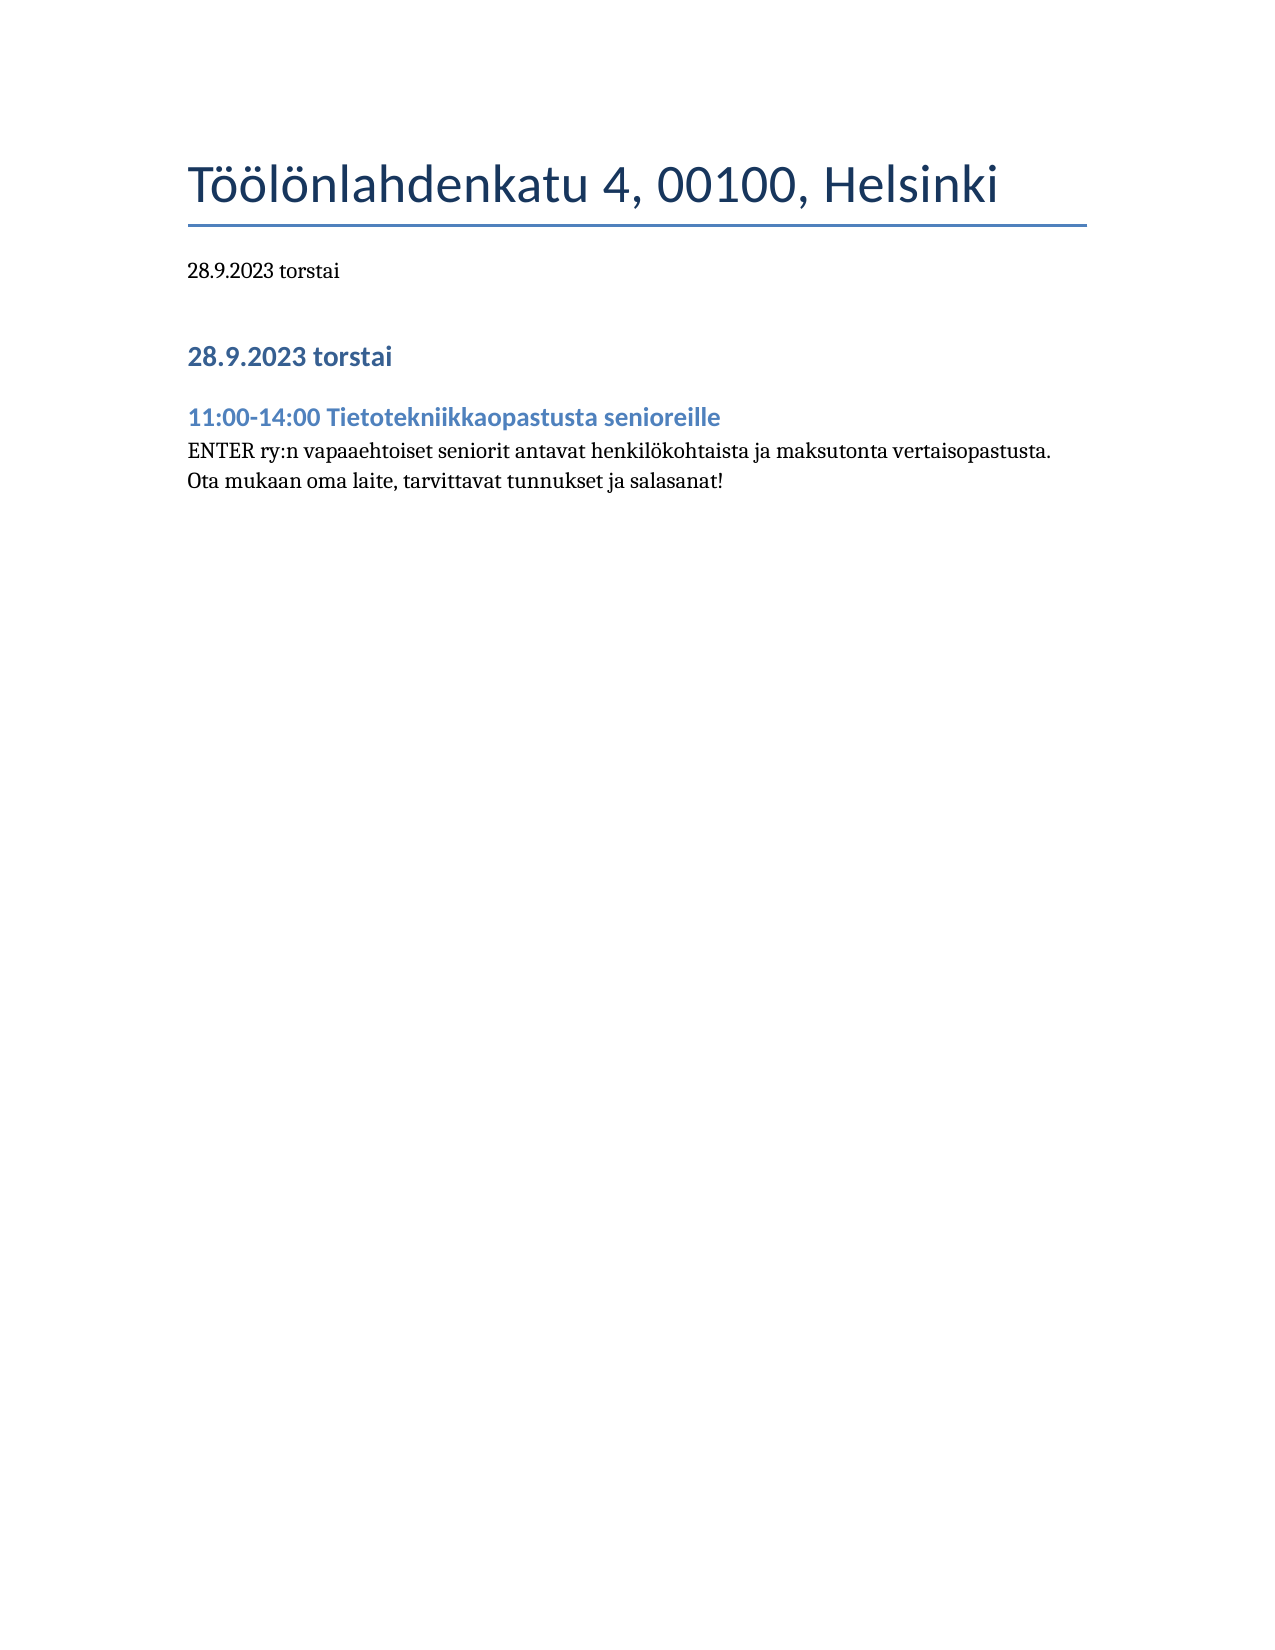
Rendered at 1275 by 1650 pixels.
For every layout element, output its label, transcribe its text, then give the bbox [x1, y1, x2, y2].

title Töölönlahdenkatu 4, 00100, Helsinki [187, 150, 1087, 227]
subtitle 11:00-14:00 Tietotekniikkaopastusta senioreille [187, 400, 1087, 433]
subtitle 28.9.2023 torstai [187, 338, 1087, 374]
text ENTER ry:n vapaaehtoiset seniorit antavat henkilökohtaista ja maksutonta vertaisopastusta. Ota mukaan oma laite, tarvittavat tunnukset ja salasanat! [187, 438, 1087, 494]
text 28.9.2023 torstai [187, 258, 1087, 284]
